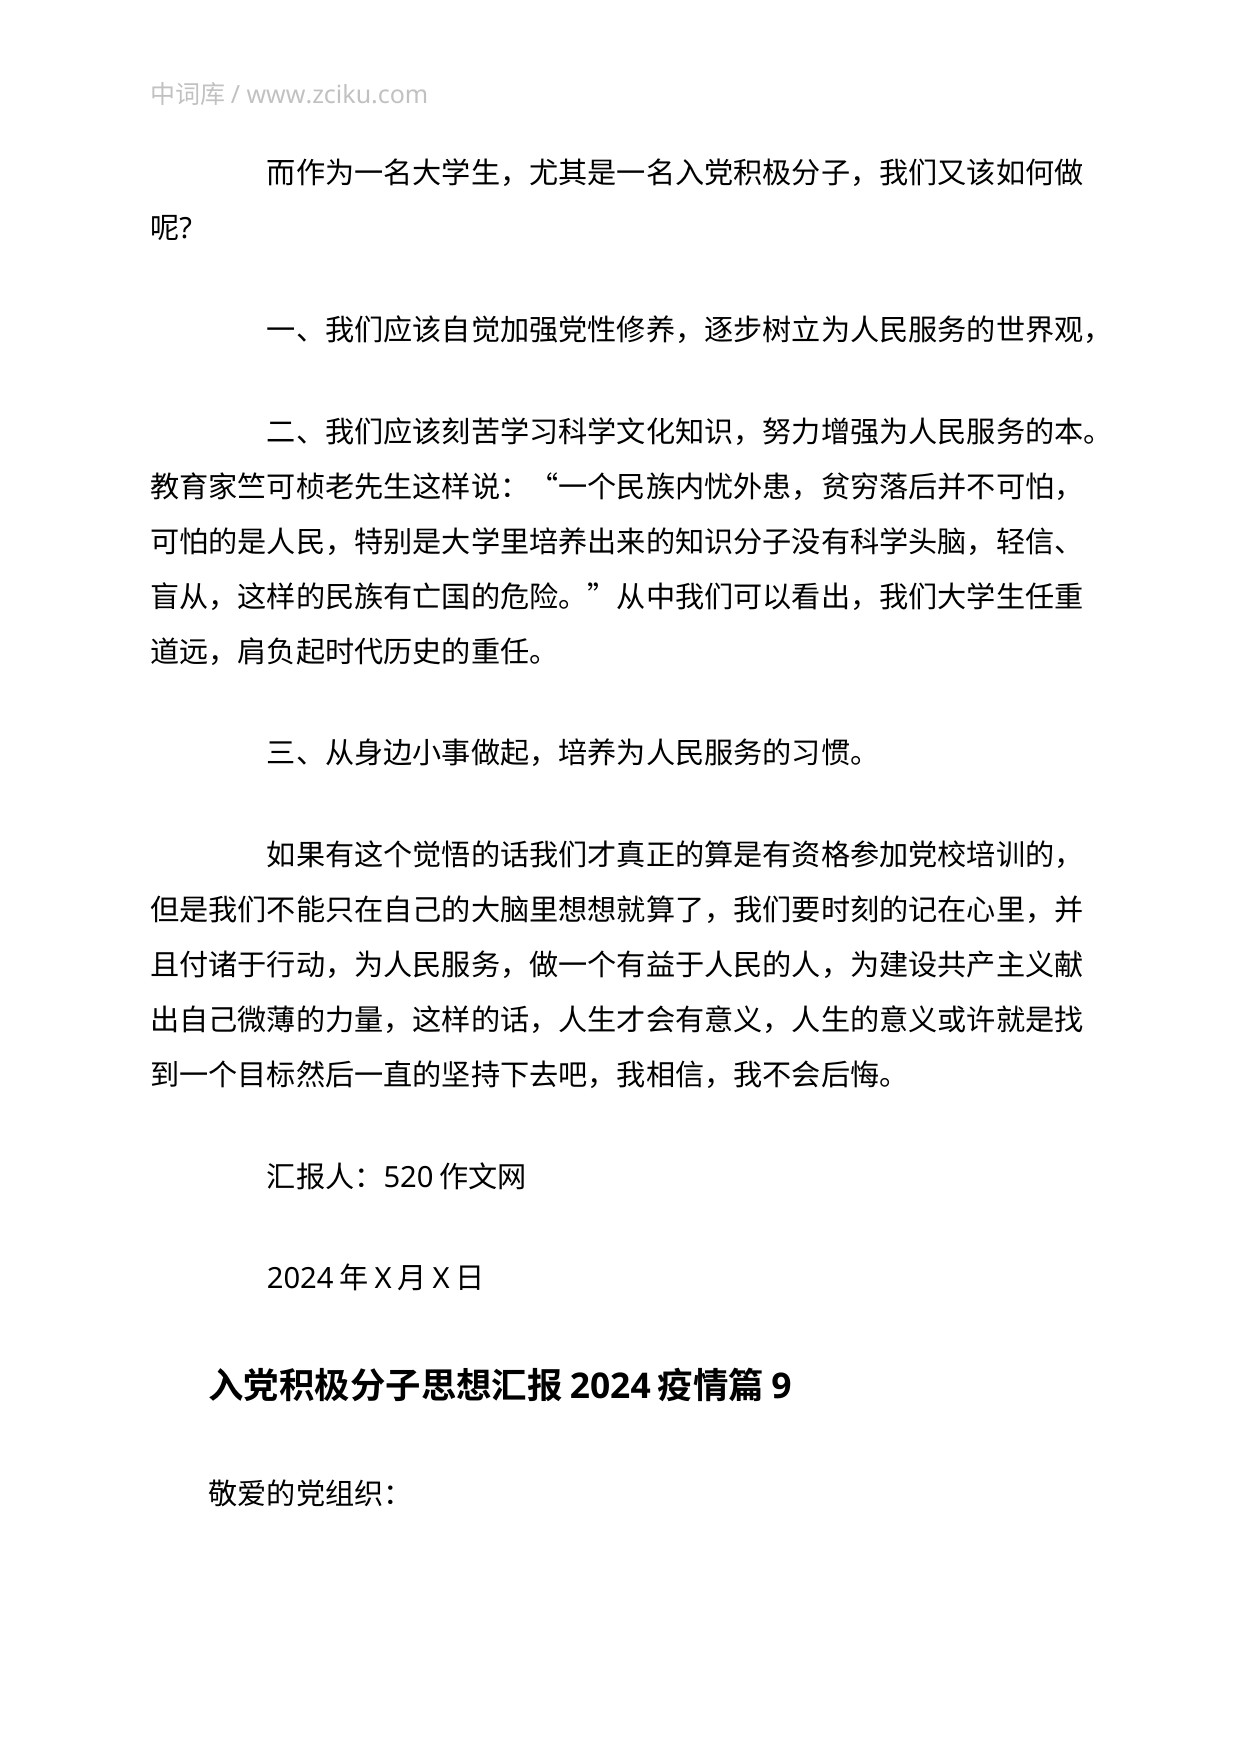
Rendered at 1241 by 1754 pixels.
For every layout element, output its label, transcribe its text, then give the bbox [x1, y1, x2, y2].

text 2024年X月X日 [150, 1255, 1090, 1297]
text 如果有这个觉悟的话我们才真正的算是有资格参加党校培训的，但是我们不能只在自己的大脑里想想就算了，我们要时刻的记在心里，并且付诸于行动，为人民服务，做一个有益于人民的人，为建设共产主义献出自己微薄的力量，这样的话，人生才会有意义，人生的意义或许就是找到一个目标然后一直的坚持下去吧，我相信，我不会后悔。 [150, 832, 1090, 1094]
text 汇报人：520作文网 [150, 1153, 1090, 1196]
text 二、我们应该刻苦学习科学文化知识，努力增强为人民服务的本。教育家竺可桢老先生这样说：“一个民族内忧外患，贫穷落后并不可怕，可怕的是人民，特别是大学里培养出来的知识分子没有科学头脑，轻信、盲从，这样的民族有亡国的危险。”从中我们可以看出，我们大学生任重道远，肩负起时代历史的重任。 [150, 409, 1090, 671]
text 而作为一名大学生，尤其是一名入党积极分子，我们又该如何做呢? [150, 150, 1090, 247]
text 三、从身边小事做起，培养为人民服务的习惯。 [150, 730, 1090, 772]
text 敬爱的党组织： [150, 1471, 1090, 1513]
text 入党积极分子思想汇报2024疫情篇9 [150, 1357, 1090, 1408]
text 一、我们应该自觉加强党性修养，逐步树立为人民服务的世界观， [150, 307, 1090, 349]
